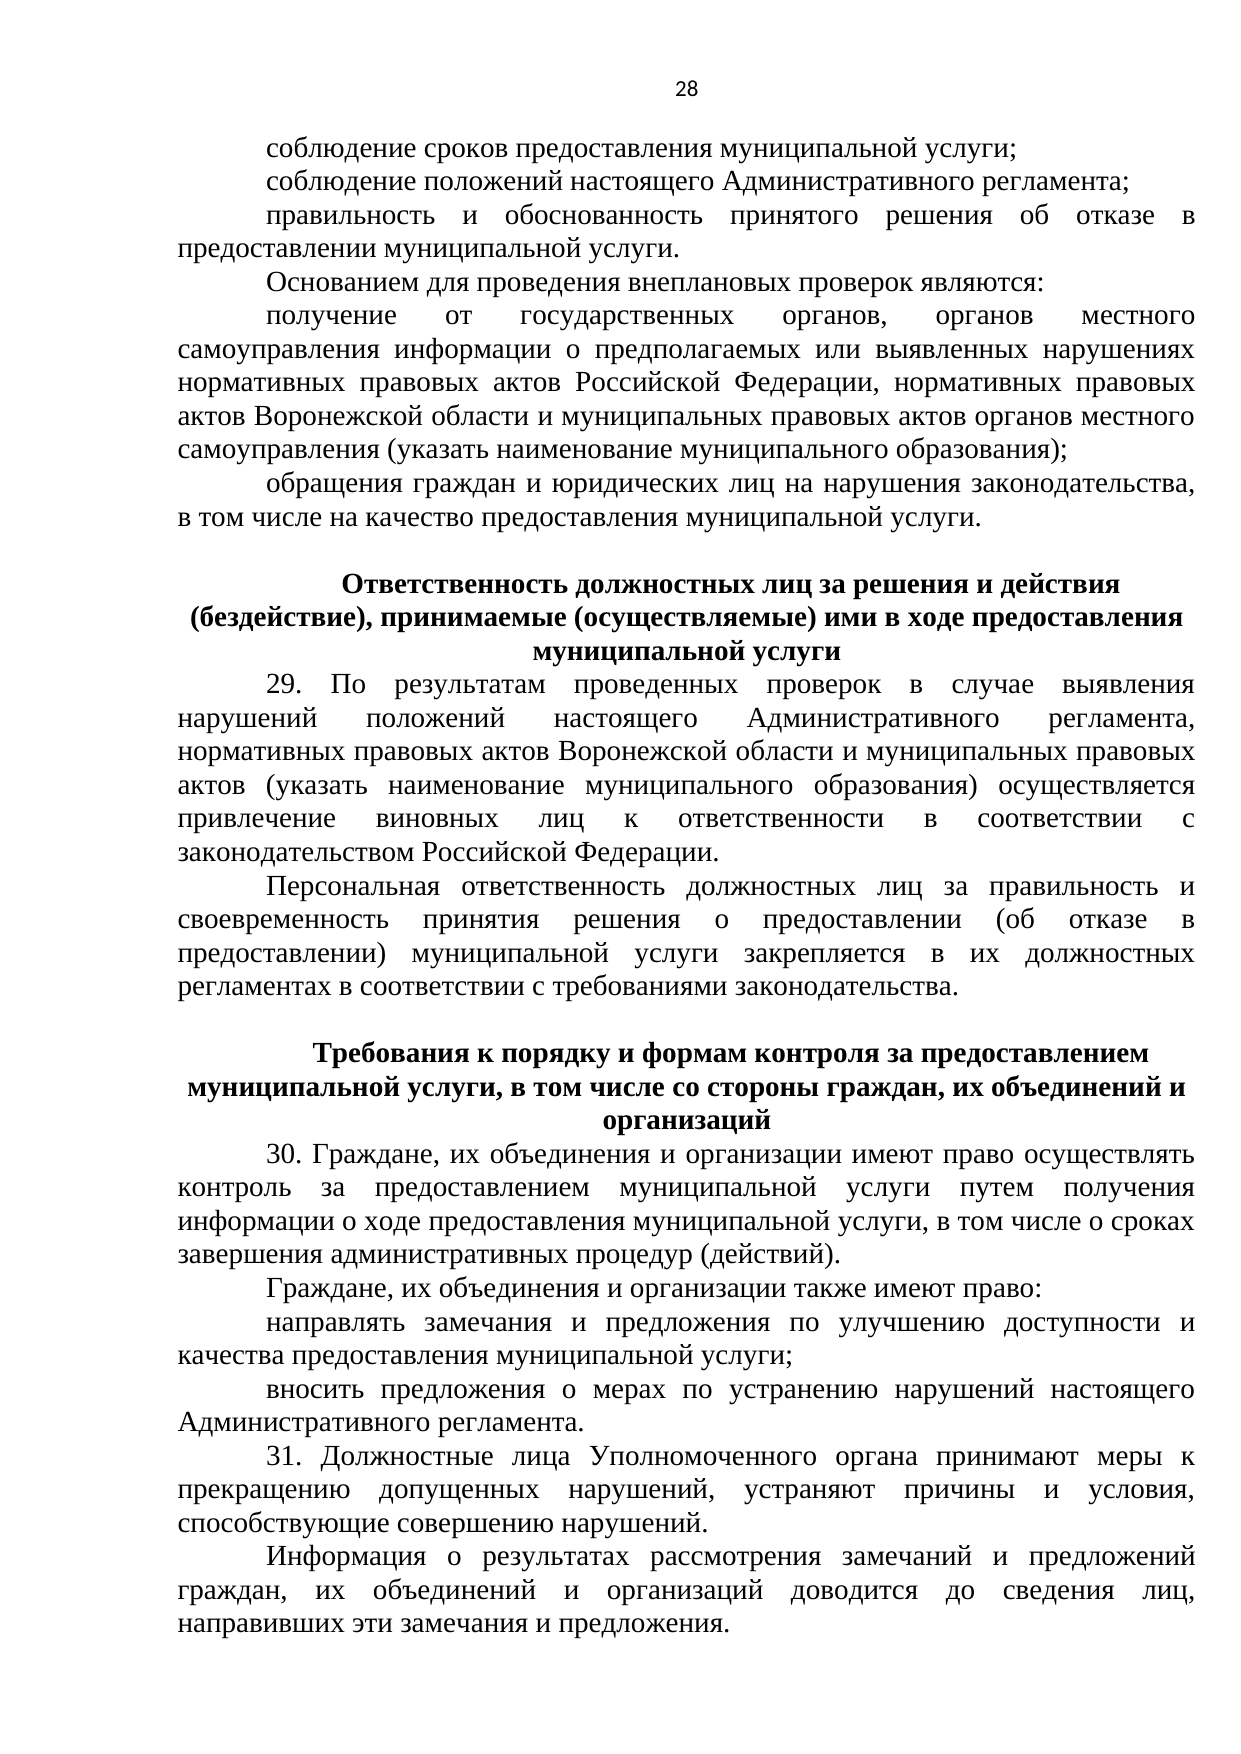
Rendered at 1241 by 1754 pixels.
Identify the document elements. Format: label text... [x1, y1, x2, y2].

text соблюдение сроков предоставления муниципальной услуги; [177, 130, 1196, 163]
text направлять замечания и предложения по улучшению доступности и качества предоставления муниципальной услуги; [177, 1304, 1196, 1371]
text Требования к порядку и формам контроля за предоставлением муниципальной услуги, в том числе со стороны граждан, их объединений и организаций [177, 1035, 1196, 1136]
text 30. Граждане, их объединения и организации имеют право осуществлять контроль за предоставлением муниципальной услуги путем получения информации о ходе предоставления муниципальной услуги, в том числе о сроках завершения административных процедур (действий). [177, 1136, 1196, 1270]
text получение от государственных органов, органов местного самоуправления информации о предполагаемых или выявленных нарушениях нормативных правовых актов Российской Федерации, нормативных правовых актов Воронежской области и муниципальных правовых актов органов местного самоуправления (указать наименование муниципального образования); [177, 297, 1196, 465]
text 29. По результатам проведенных проверок в случае выявления нарушений положений настоящего Административного регламента, нормативных правовых актов Воронежской области и муниципальных правовых актов (указать наименование муниципального образования) осуществляется привлечение виновных лиц к ответственности в соответствии с законодательством Российской Федерации. [177, 666, 1196, 868]
text Граждане, их объединения и организации также имеют право: [177, 1270, 1196, 1304]
text Информация о результатах рассмотрения замечаний и предложений граждан, их объединений и организаций доводится до сведения лиц, направивших эти замечания и предложения. [177, 1538, 1196, 1639]
text Основанием для проведения внеплановых проверок являются: [177, 264, 1196, 297]
text Персональная ответственность должностных лиц за правильность и своевременность принятия решения о предоставлении (об отказе в предоставлении) муниципальной услуги закрепляется в их должностных регламентах в соответствии с требованиями законодательства. [177, 868, 1196, 1002]
text вносить предложения о мерах по устранению нарушений настоящего Административного регламента. [177, 1371, 1196, 1438]
text Ответственность должностных лиц за решения и действия (бездействие), принимаемые (осуществляемые) ими в ходе предоставления муниципальной услуги [177, 566, 1196, 666]
text правильность и обоснованность принятого решения об отказе в предоставлении муниципальной услуги. [177, 197, 1196, 264]
text соблюдение положений настоящего Административного регламента; [177, 163, 1196, 197]
text обращения граждан и юридических лиц на нарушения законодательства, в том числе на качество предоставления муниципальной услуги. [177, 465, 1196, 532]
text 31. Должностные лица Уполномоченного органа принимают меры к прекращению допущенных нарушений, устраняют причины и условия, способствующие совершению нарушений. [177, 1438, 1196, 1538]
